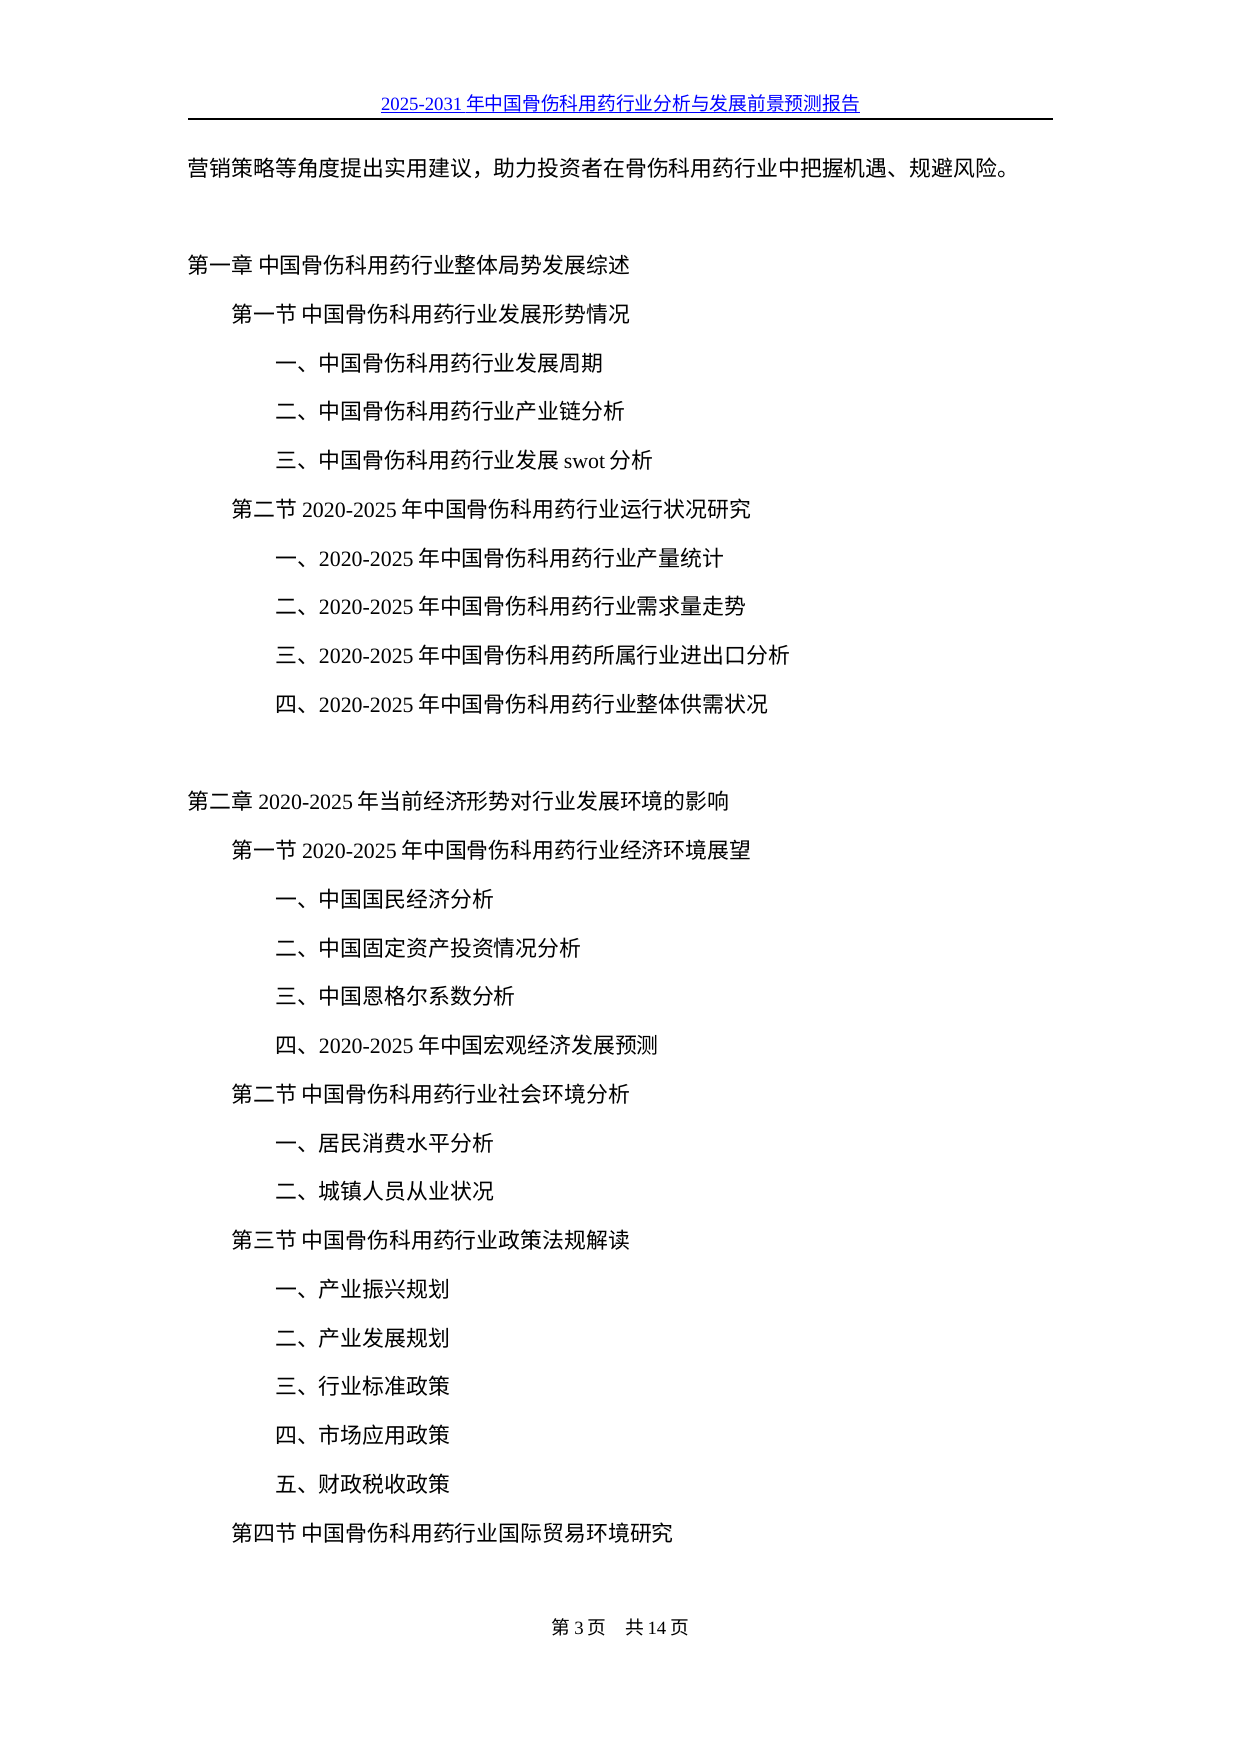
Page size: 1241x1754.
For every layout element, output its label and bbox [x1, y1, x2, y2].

text [187, 150, 1053, 1548]
